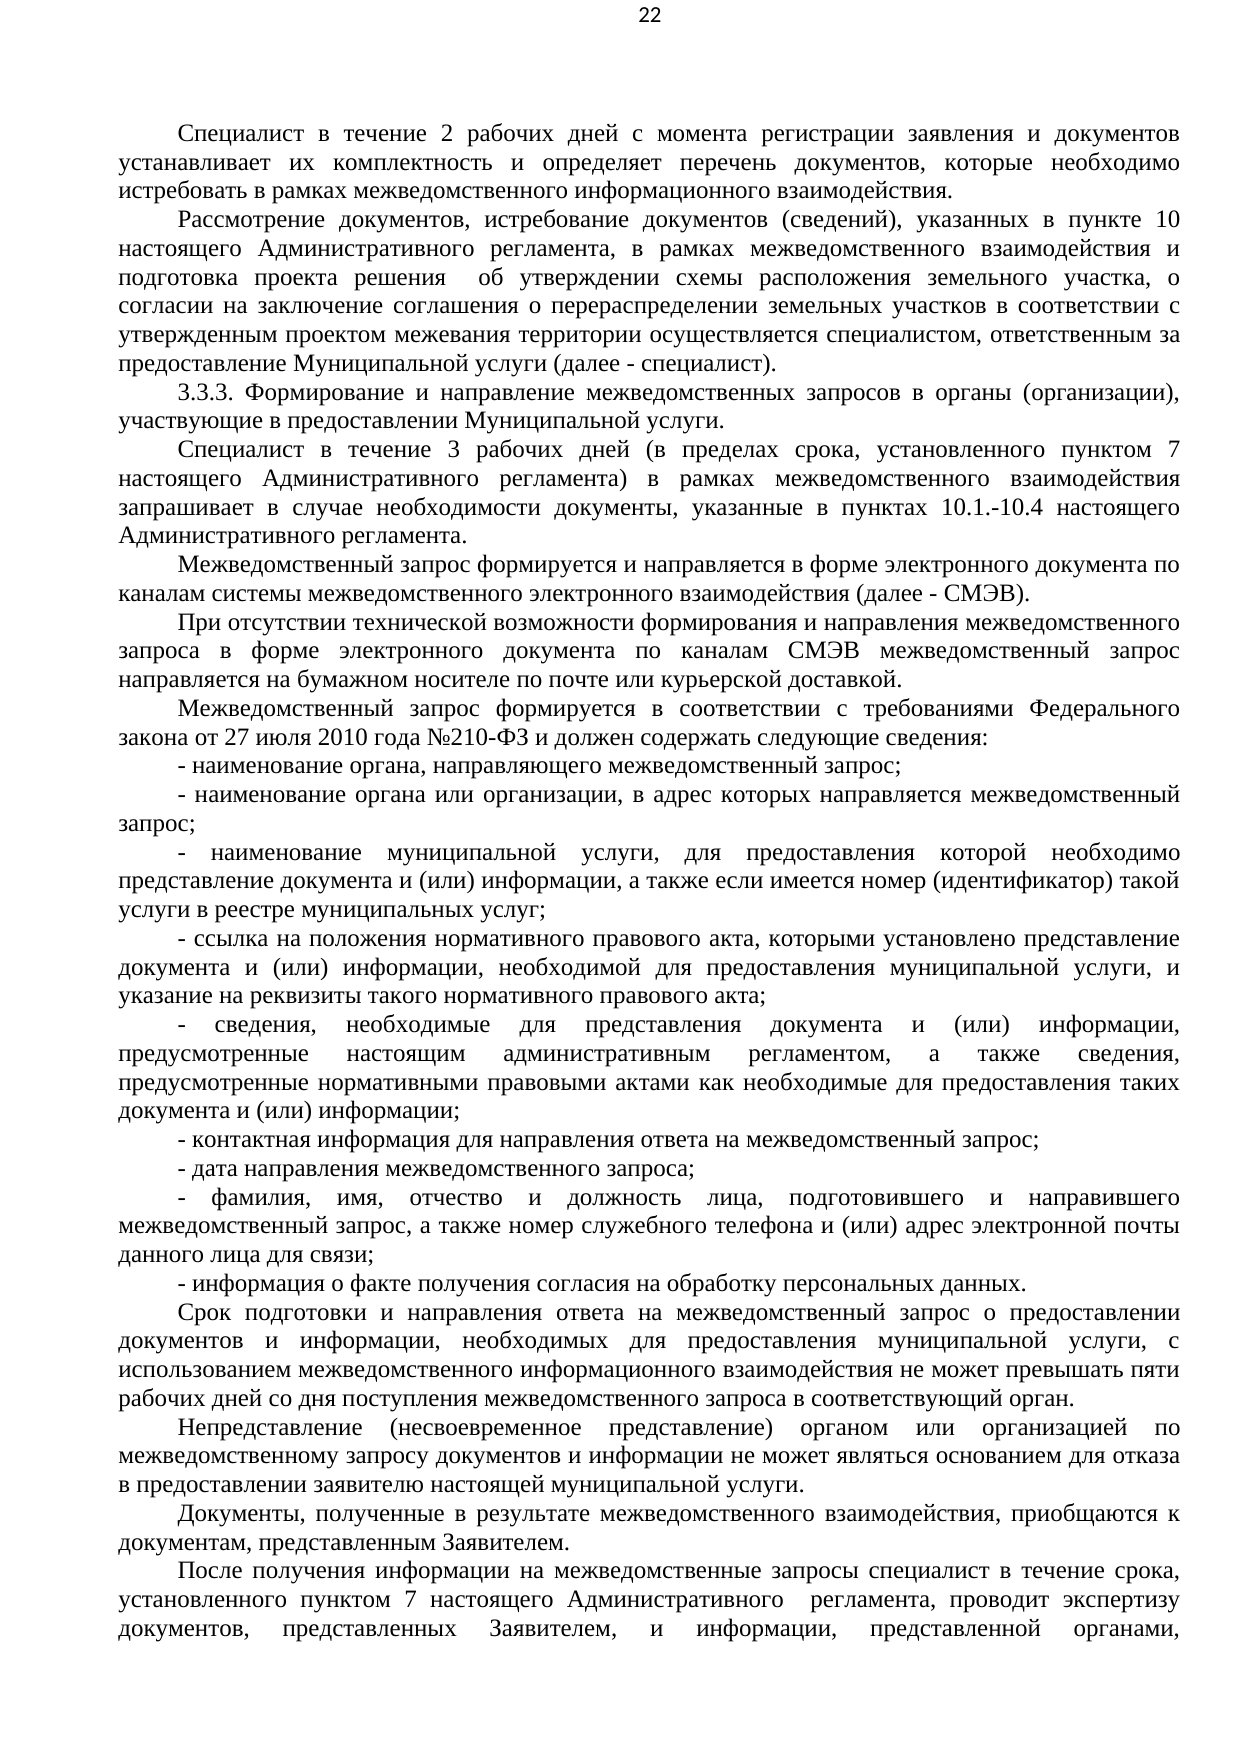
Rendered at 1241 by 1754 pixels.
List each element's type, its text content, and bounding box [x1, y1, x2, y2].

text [118, 1556, 1181, 1642]
text Межведомственный запрос формируется в соответствии с требованиями Федерального закона от 27 июля 2010 года №210-ФЗ и должен содержать следующие сведения: [118, 693, 1181, 751]
text 3.3.3. Формирование и направление межведомственных запросов в органы (организации), участвующие в предоставлении Муниципальной услуги. [118, 377, 1181, 434]
text - дата направления межведомственного запроса; [118, 1153, 1181, 1182]
text - наименование органа или организации, в адрес которых направляется межведомственный запрос; [118, 779, 1181, 837]
text Непредставление (несвоевременное представление) органом или организацией по межведомственному запросу документов и информации не может являться основанием для отказа в предоставлении заявителю настоящей муниципальной услуги. [118, 1412, 1181, 1498]
text Документы, полученные в результате межведомственного взаимодействия, приобщаются к документам, представленным Заявителем. [118, 1498, 1181, 1556]
text Рассмотрение документов, истребование документов (сведений), указанных в пункте 10 настоящего Административного регламента, в рамках межведомственного взаимодействия и подготовка проекта решения об утверждении схемы расположения земельного участка, о согласии на заключение соглашения о перераспределении земельных участков в соответствии с утвержденным проектом межевания территории осуществляется специалистом, ответственным за предоставление Муниципальной услуги (далее - специалист). [118, 204, 1181, 377]
text - информация о факте получения согласия на обработку персональных данных. [118, 1268, 1181, 1297]
text - наименование органа, направляющего межведомственный запрос; [118, 751, 1181, 779]
text При отсутствии технической возможности формирования и направления межведомственного запроса в форме электронного документа по каналам СМЭВ межведомственный запрос направляется на бумажном носителе по почте или курьерской доставкой. [118, 607, 1181, 693]
text - фамилия, имя, отчество и должность лица, подготовившего и направившего межведомственный запрос, а также номер служебного телефона и (или) адрес электронной почты данного лица для связи; [118, 1182, 1181, 1268]
text Межведомственный запрос формируется и направляется в форме электронного документа по каналам системы межведомственного электронного взаимодействия (далее - СМЭВ). [118, 549, 1181, 607]
text - сведения, необходимые для представления документа и (или) информации, предусмотренные настоящим административным регламентом, а также сведения, предусмотренные нормативными правовыми актами как необходимые для предоставления таких документа и (или) информации; [118, 1009, 1181, 1124]
text Специалист в течение 3 рабочих дней (в пределах срока, установленного пунктом 7 настоящего Административного регламента) в рамках межведомственного взаимодействия запрашивает в случае необходимости документы, указанные в пунктах 10.1.-10.4 настоящего Административного регламента. [118, 434, 1181, 549]
text Специалист в течение 2 рабочих дней с момента регистрации заявления и документов устанавливает их комплектность и определяет перечень документов, которые необходимо истребовать в рамках межведомственного информационного взаимодействия. [118, 118, 1181, 204]
text - наименование муниципальной услуги, для предоставления которой необходимо представление документа и (или) информации, а также если имеется номер (идентификатор) такой услуги в реестре муниципальных услуг; [118, 837, 1181, 923]
text Срок подготовки и направления ответа на межведомственный запрос о предоставлении документов и информации, необходимых для предоставления муниципальной услуги, с использованием межведомственного информационного взаимодействия не может превышать пяти рабочих дней со дня поступления межведомственного запроса в соответствующий орган. [118, 1297, 1181, 1412]
text - контактная информация для направления ответа на межведомственный запрос; [118, 1124, 1181, 1153]
text - ссылка на положения нормативного правового акта, которыми установлено представление документа и (или) информации, необходимой для предоставления муниципальной услуги, и указание на реквизиты такого нормативного правового акта; [118, 923, 1181, 1009]
